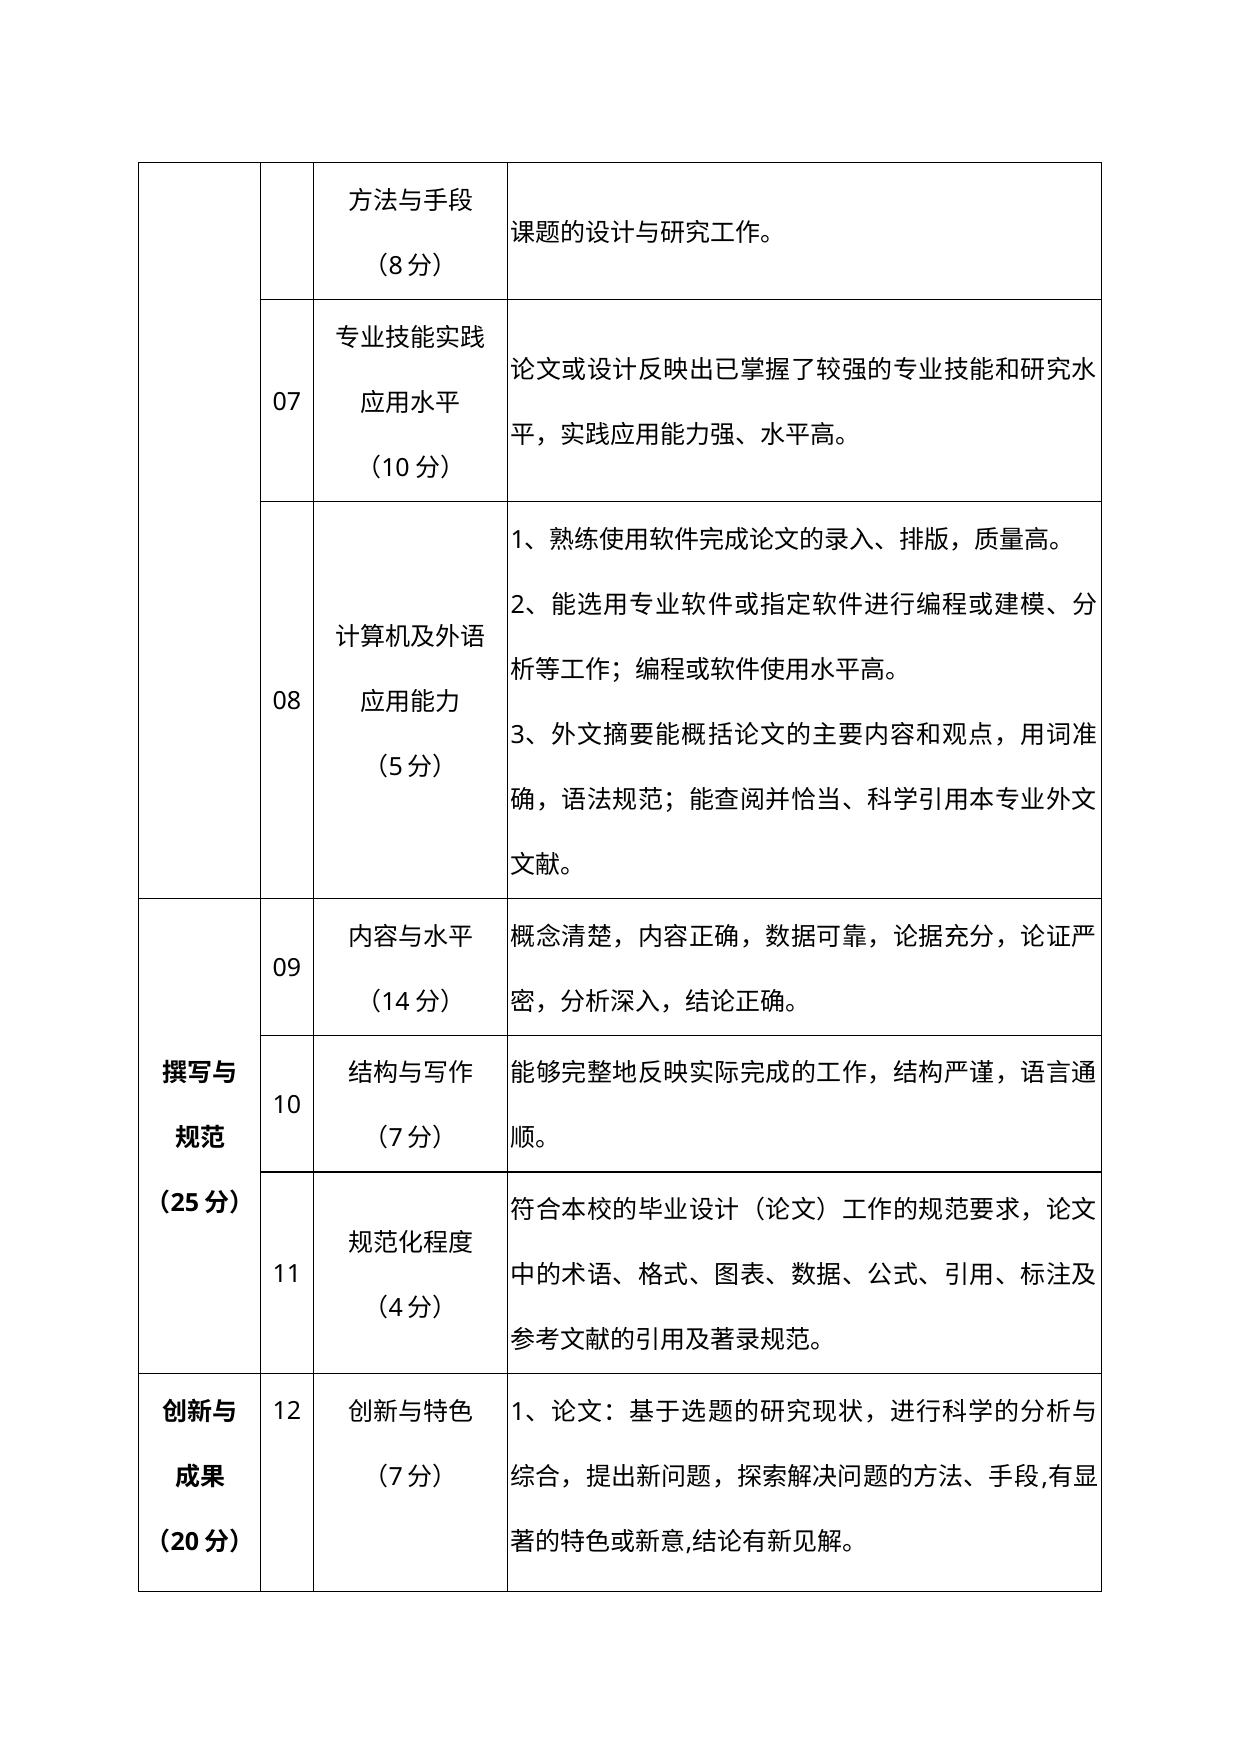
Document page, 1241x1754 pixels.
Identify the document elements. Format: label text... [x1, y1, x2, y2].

table_cell 结构与写作 （7分） [314, 1036, 507, 1171]
table_cell 06 [261, 163, 313, 299]
table_cell 设计或研究的 方法与手段 （8分） [314, 163, 507, 299]
table_cell 11 [261, 1173, 313, 1373]
table_cell 符合本校的毕业设计（论文）工作的规范要求，论文中的术语、格式、图表、数据、公式、引用、标注及参考文献的引用及著录规范。 [508, 1173, 1101, 1373]
table_cell 规范化程度 （4分） [314, 1173, 507, 1373]
table_cell 10 [261, 1036, 313, 1171]
table_cell 07 [261, 300, 313, 501]
table_cell 1、熟练使用软件完成论文的录入、排版，质量高。 2、能选用专业软件或指定软件进行编程或建模、分析等工作；编程或软件使用水平高。 3、外文摘要能概括论文的主要内容和观点，用词准确，语法规范；能查阅并恰当、科学引用本专业外文文献。 [508, 502, 1101, 898]
table_cell 08 [261, 502, 313, 898]
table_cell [508, 1374, 1101, 1591]
table_cell 内容与水平 （14分） [314, 899, 507, 1034]
table_cell 概念清楚，内容正确，数据可靠，论据充分，论证严密，分析深入，结论正确。 [508, 899, 1101, 1034]
table_cell 12 [261, 1374, 313, 1591]
table_cell 创新与 成果 （20分） [139, 1374, 260, 1591]
table_cell 撰写与 规范 （25分） [139, 899, 260, 1373]
table_cell 专业技能实践 应用水平 （10分） [314, 300, 507, 501]
table_cell 创新与特色 （7分） [314, 1374, 507, 1591]
table_cell 09 [261, 899, 313, 1034]
table_cell 论文或设计反映出已掌握了较强的专业技能和研究水平，实践应用能力强、水平高。 [508, 300, 1101, 501]
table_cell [508, 163, 1101, 299]
table_cell 计算机及外语 应用能力 （5分） [314, 502, 507, 898]
table_cell 能够完整地反映实际完成的工作，结构严谨，语言通顺。 [508, 1036, 1101, 1171]
